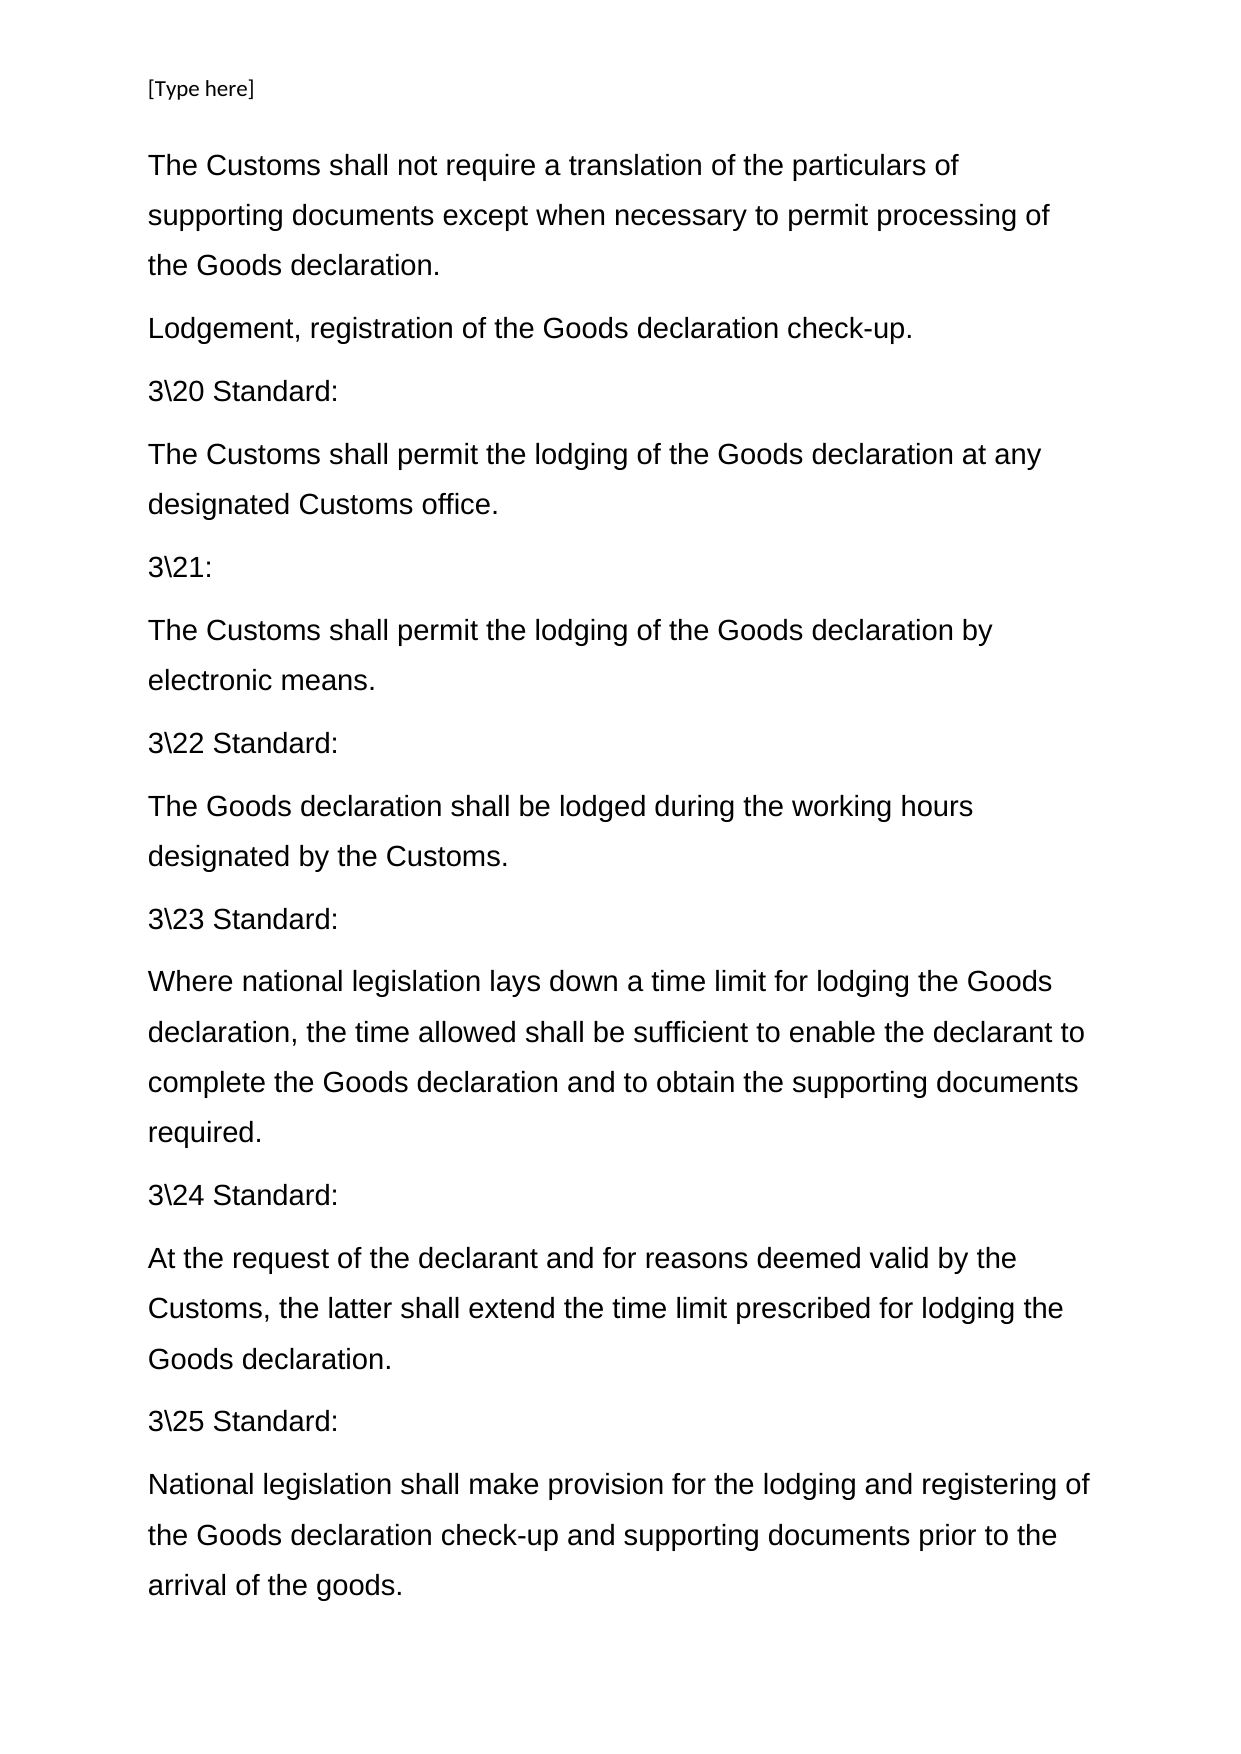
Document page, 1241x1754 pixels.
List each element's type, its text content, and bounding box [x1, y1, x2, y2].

text 3\21: [148, 550, 1093, 583]
text The Customs shall permit the lodging of the Goods declaration by electronic means. [148, 613, 1093, 696]
text 3\20 Standard: [148, 374, 1093, 407]
text The Customs shall not require a translation of the particulars of supporting documents except when necessary to permit processing of the Goods declaration. [148, 148, 1093, 282]
text 3\23 Standard: [148, 902, 1093, 935]
text Lodgement, registration of the Goods declaration check-up. [148, 311, 1093, 344]
text 3\22 Standard: [148, 726, 1093, 759]
text Where national legislation lays down a time limit for lodging the Goods declaration, the time allowed shall be sufficient to enable the declarant to complete the Goods declaration and to obtain the supporting documents required. [148, 964, 1093, 1149]
text 3\24 Standard: [148, 1178, 1093, 1212]
text The Customs shall permit the lodging of the Goods declaration at any designated Customs office. [148, 437, 1093, 521]
text The Goods declaration shall be lodged during the working hours designated by the Customs. [148, 788, 1093, 872]
text At the request of the declarant and for reasons deemed valid by the Customs, the latter shall extend the time limit prescribed for lodging the Goods declaration. [148, 1241, 1093, 1375]
text 3\25 Standard: [148, 1404, 1093, 1438]
text National legislation shall make provision for the lodging and registering of the Goods declaration check-up and supporting documents prior to the arrival of the goods. [148, 1467, 1093, 1601]
